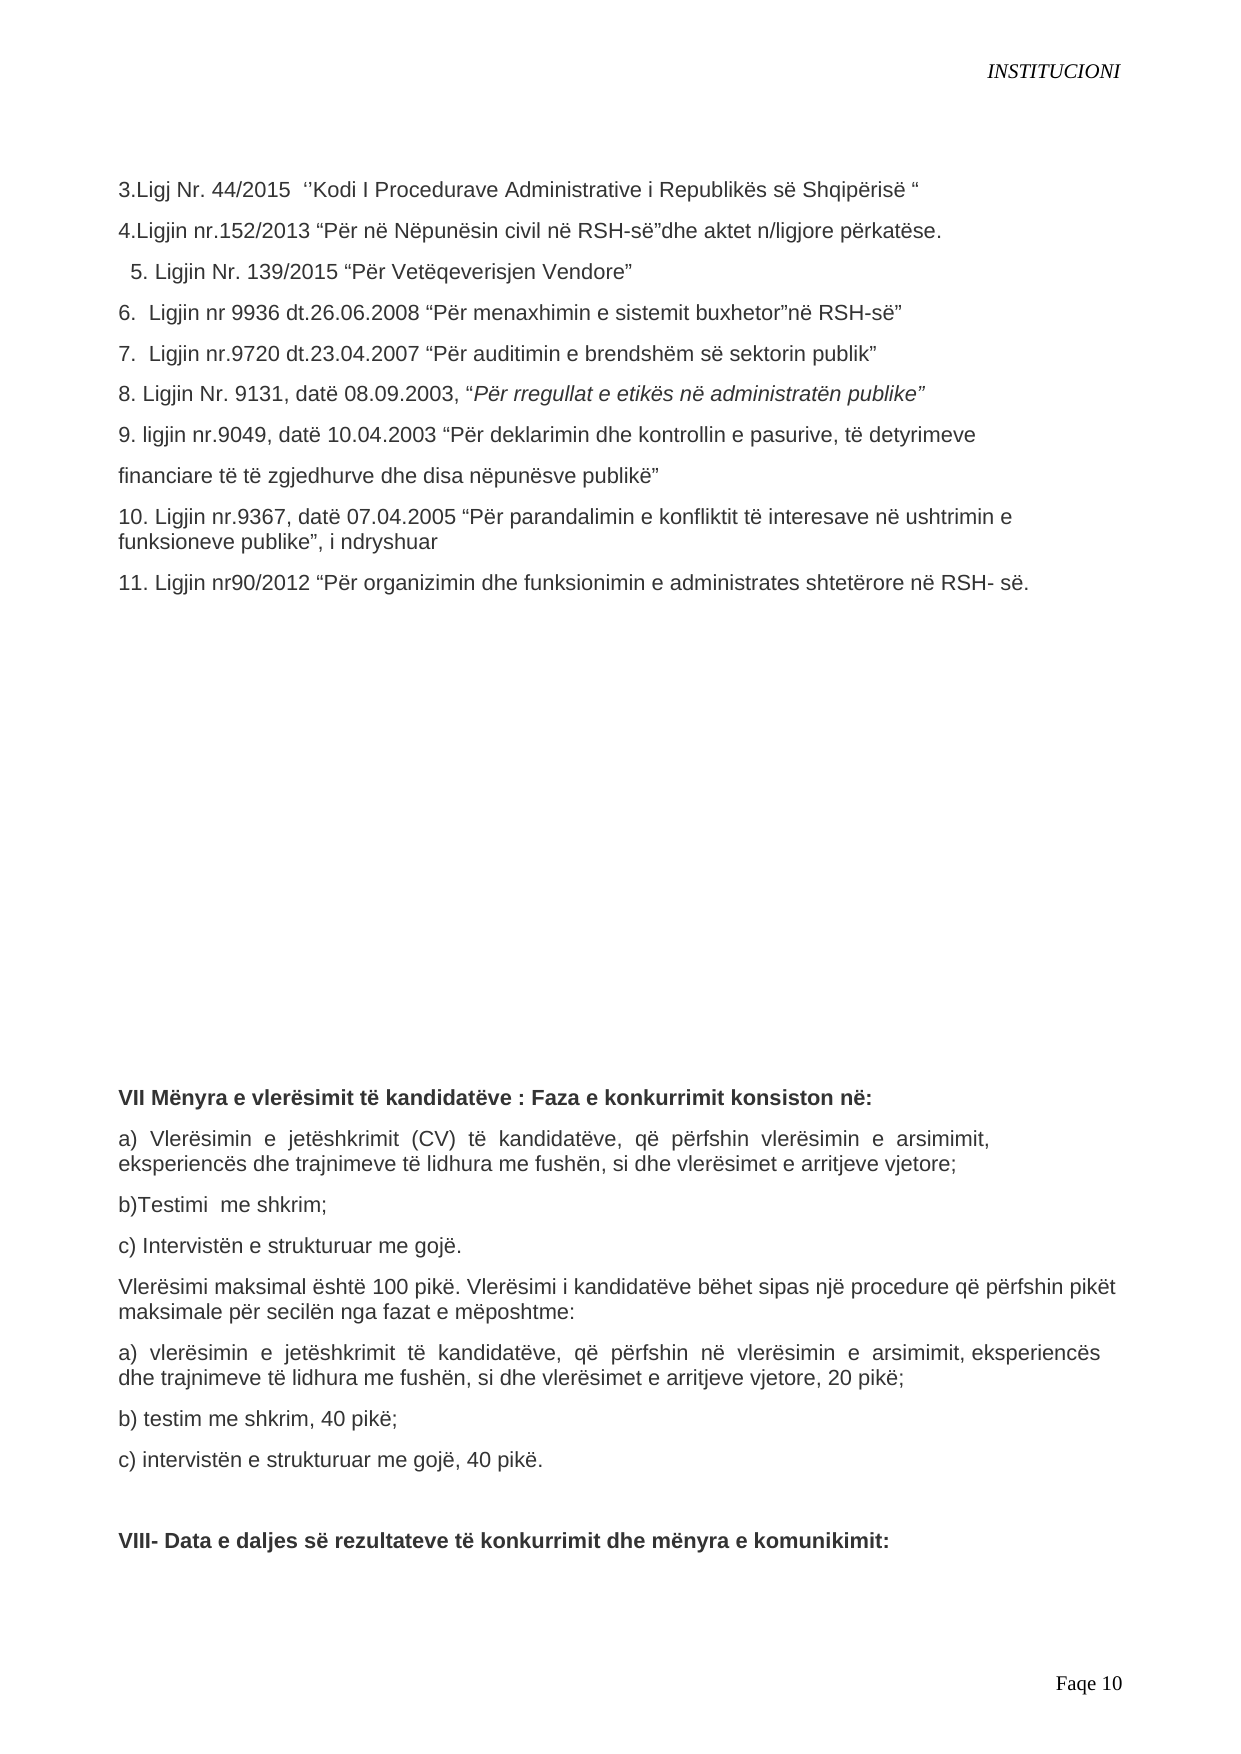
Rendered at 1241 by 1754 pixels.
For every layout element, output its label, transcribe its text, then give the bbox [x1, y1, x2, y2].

text 7. Ligjin nr.9720 dt.23.04.2007 “Për auditimin e brendshëm së sektorin publik” [118, 341, 1122, 366]
text 5. Ligjin Nr. 139/2015 “Për Vetëqeverisjen Vendore” [118, 259, 1122, 284]
text 6. Ligjin nr 9936 dt.26.06.2008 “Për menaxhimin e sistemit buxhetor”në RSH-së” [118, 300, 1122, 325]
text b) testim me shkrim, 40 pikë; [118, 1406, 1122, 1431]
text a) Vlerësimin e jetëshkrimit (CV) të kandidatëve, që përfshin vlerësimin e arsimimit, eksperiencës dhe trajnimeve të lidhura me fushën, si dhe vlerësimet e arritjeve vjetore; [118, 1126, 1122, 1176]
text 9. ligjin nr.9049, datë 10.04.2003 “Për deklarimin dhe kontrollin e pasurive, të detyrimeve [118, 422, 1122, 447]
text financiare të të zgjedhurve dhe disa nëpunësve publikë” [118, 463, 1122, 488]
text 8. Ligjin Nr. 9131, datë 08.09.2003, “Për rregullat e etikës në administratën publike” [118, 381, 1122, 407]
text 3.Ligj Nr. 44/2015 ‘’Kodi I Procedurave Administrative i Republikës së Shqipërisë “ [118, 177, 1122, 202]
text 10. Ligjin nr.9367, datë 07.04.2005 “Për parandalimin e konfliktit të interesave në ushtrimin e funksioneve publike”, i ndryshuar [118, 504, 1122, 554]
text b)Testimi me shkrim; [118, 1192, 1122, 1217]
text c) Intervistën e strukturuar me gojë. [118, 1233, 1122, 1258]
text 11. Ligjin nr90/2012 “Për organizimin dhe funksionimin e administrates shtetërore në RSH- së. [118, 570, 1122, 595]
text Vlerësimi maksimal është 100 pikë. Vlerësimi i kandidatëve bëhet sipas një procedure që përfshin pikët maksimale për secilën nga fazat e mëposhtme: [118, 1274, 1122, 1324]
text c) intervistën e strukturuar me gojë, 40 pikë. [118, 1447, 1122, 1472]
text a) vlerësimin e jetëshkrimit të kandidatëve, që përfshin në vlerësimin e arsimimit, eksperiencës dhe trajnimeve të lidhura me fushën, si dhe vlerësimet e arritjeve vjetore, 20 pikë; [118, 1340, 1122, 1390]
text VIII- Data e daljes së rezultateve të konkurrimit dhe mënyra e komunikimit: [118, 1528, 1122, 1553]
text VII Mënyra e vlerësimit të kandidatëve : Faza e konkurrimit konsiston në: [118, 1085, 1122, 1110]
text 4.Ligjin nr.152/2013 “Për në Nëpunësin civil në RSH-së”dhe aktet n/ligjore përkatëse. [118, 218, 1122, 243]
